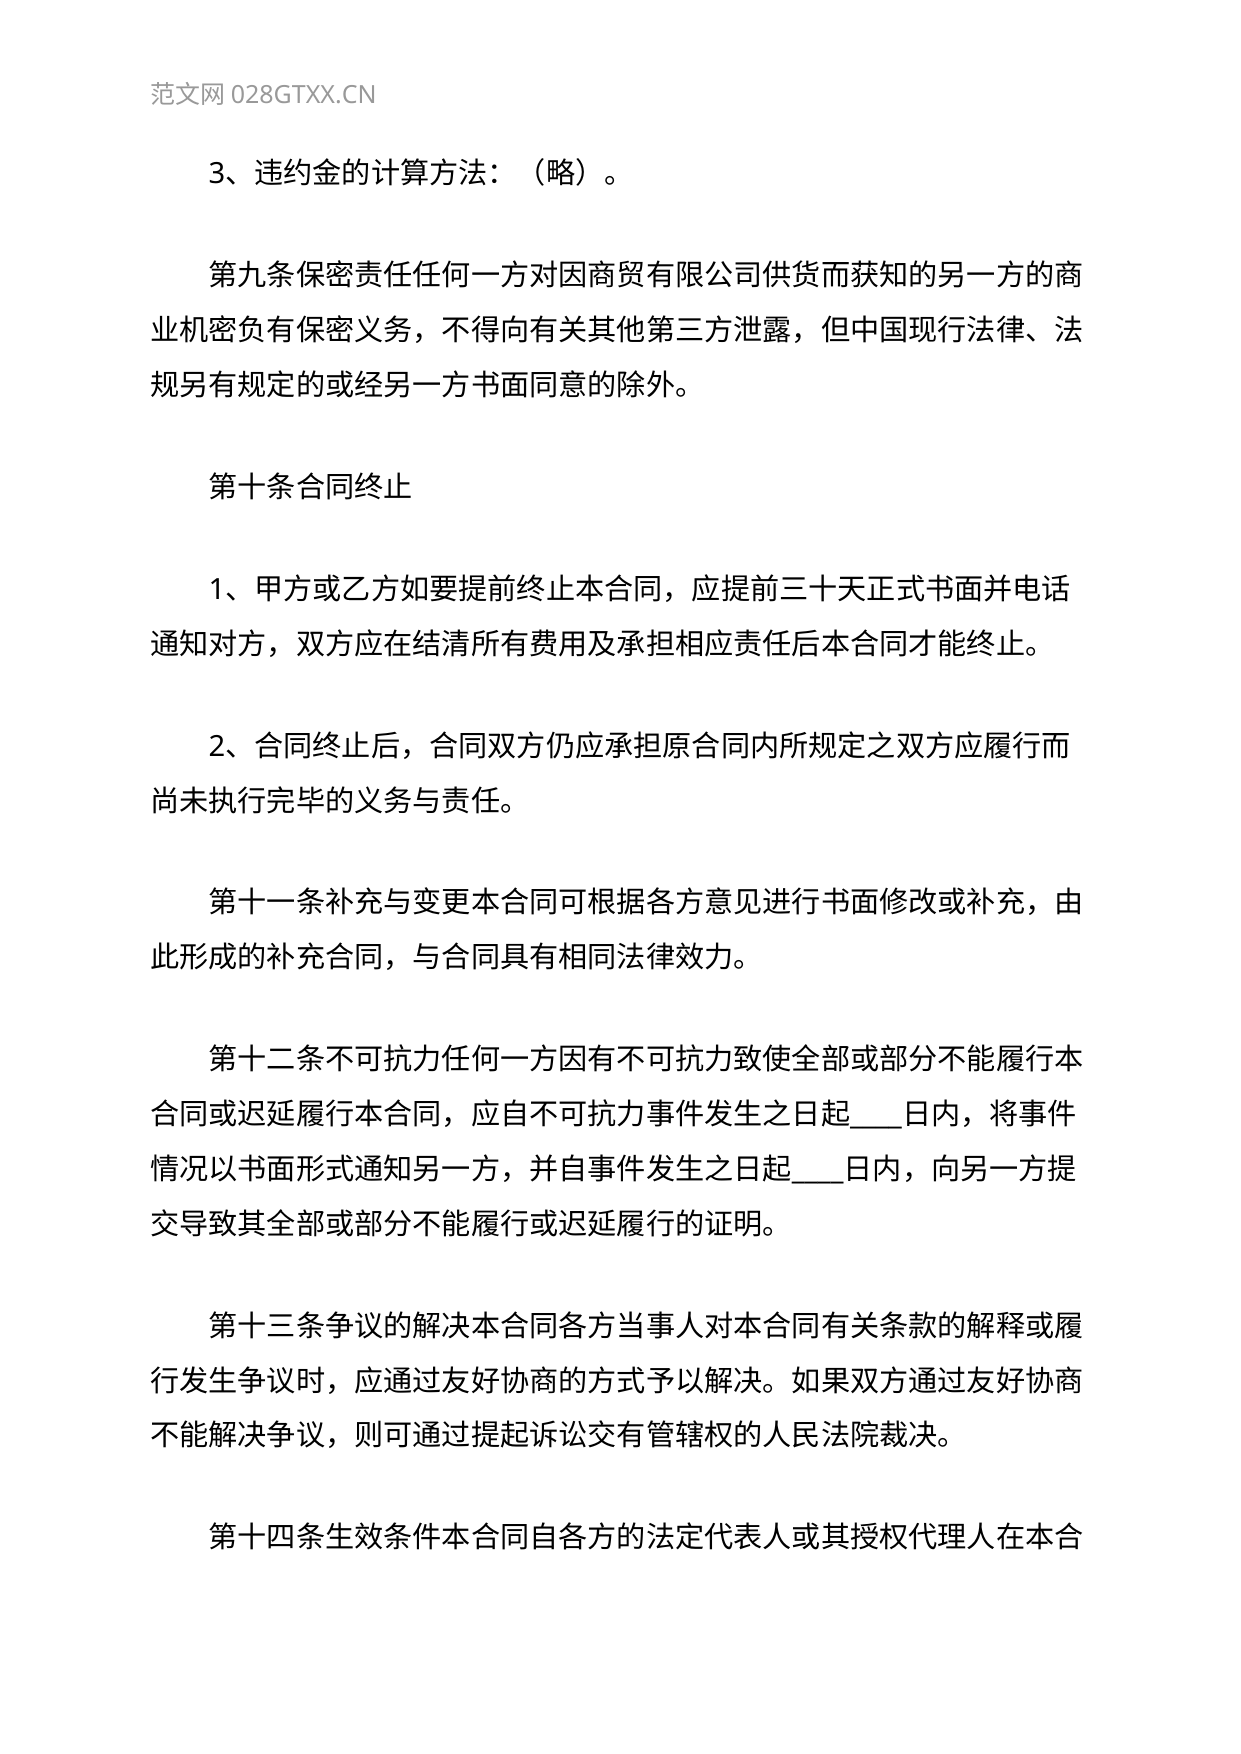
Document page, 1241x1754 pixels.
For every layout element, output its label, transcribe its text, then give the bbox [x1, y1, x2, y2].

text 3、违约金的计算方法：（略）。 [150, 150, 1090, 192]
text 2、合同终止后，合同双方仍应承担原合同内所规定之双方应履行而尚未执行完毕的义务与责任。 [150, 722, 1090, 819]
text 1、甲方或乙方如要提前终止本合同，应提前三十天正式书面并电话通知对方，双方应在结清所有费用及承担相应责任后本合同才能终止。 [150, 565, 1090, 663]
text 第十三条争议的解决本合同各方当事人对本合同有关条款的解释或履行发生争议时，应通过友好协商的方式予以解决。如果双方通过友好协商不能解决争议，则可通过提起诉讼交有管辖权的人民法院裁决。 [150, 1302, 1090, 1454]
text 第十一条补充与变更本合同可根据各方意见进行书面修改或补充，由此形成的补充合同，与合同具有相同法律效力。 [150, 879, 1090, 976]
text 第十二条不可抗力任何一方因有不可抗力致使全部或部分不能履行本合同或迟延履行本合同，应自不可抗力事件发生之日起____日内，将事件情况以书面形式通知另一方，并自事件发生之日起____日内，向另一方提交导致其全部或部分不能履行或迟延履行的证明。 [150, 1036, 1090, 1243]
text 第十条合同终止 [150, 463, 1090, 506]
text 第九条保密责任任何一方对因商贸有限公司供货而获知的另一方的商业机密负有保密义务，不得向有关其他第三方泄露，但中国现行法律、法规另有规定的或经另一方书面同意的除外。 [150, 252, 1090, 404]
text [150, 1514, 1090, 1556]
